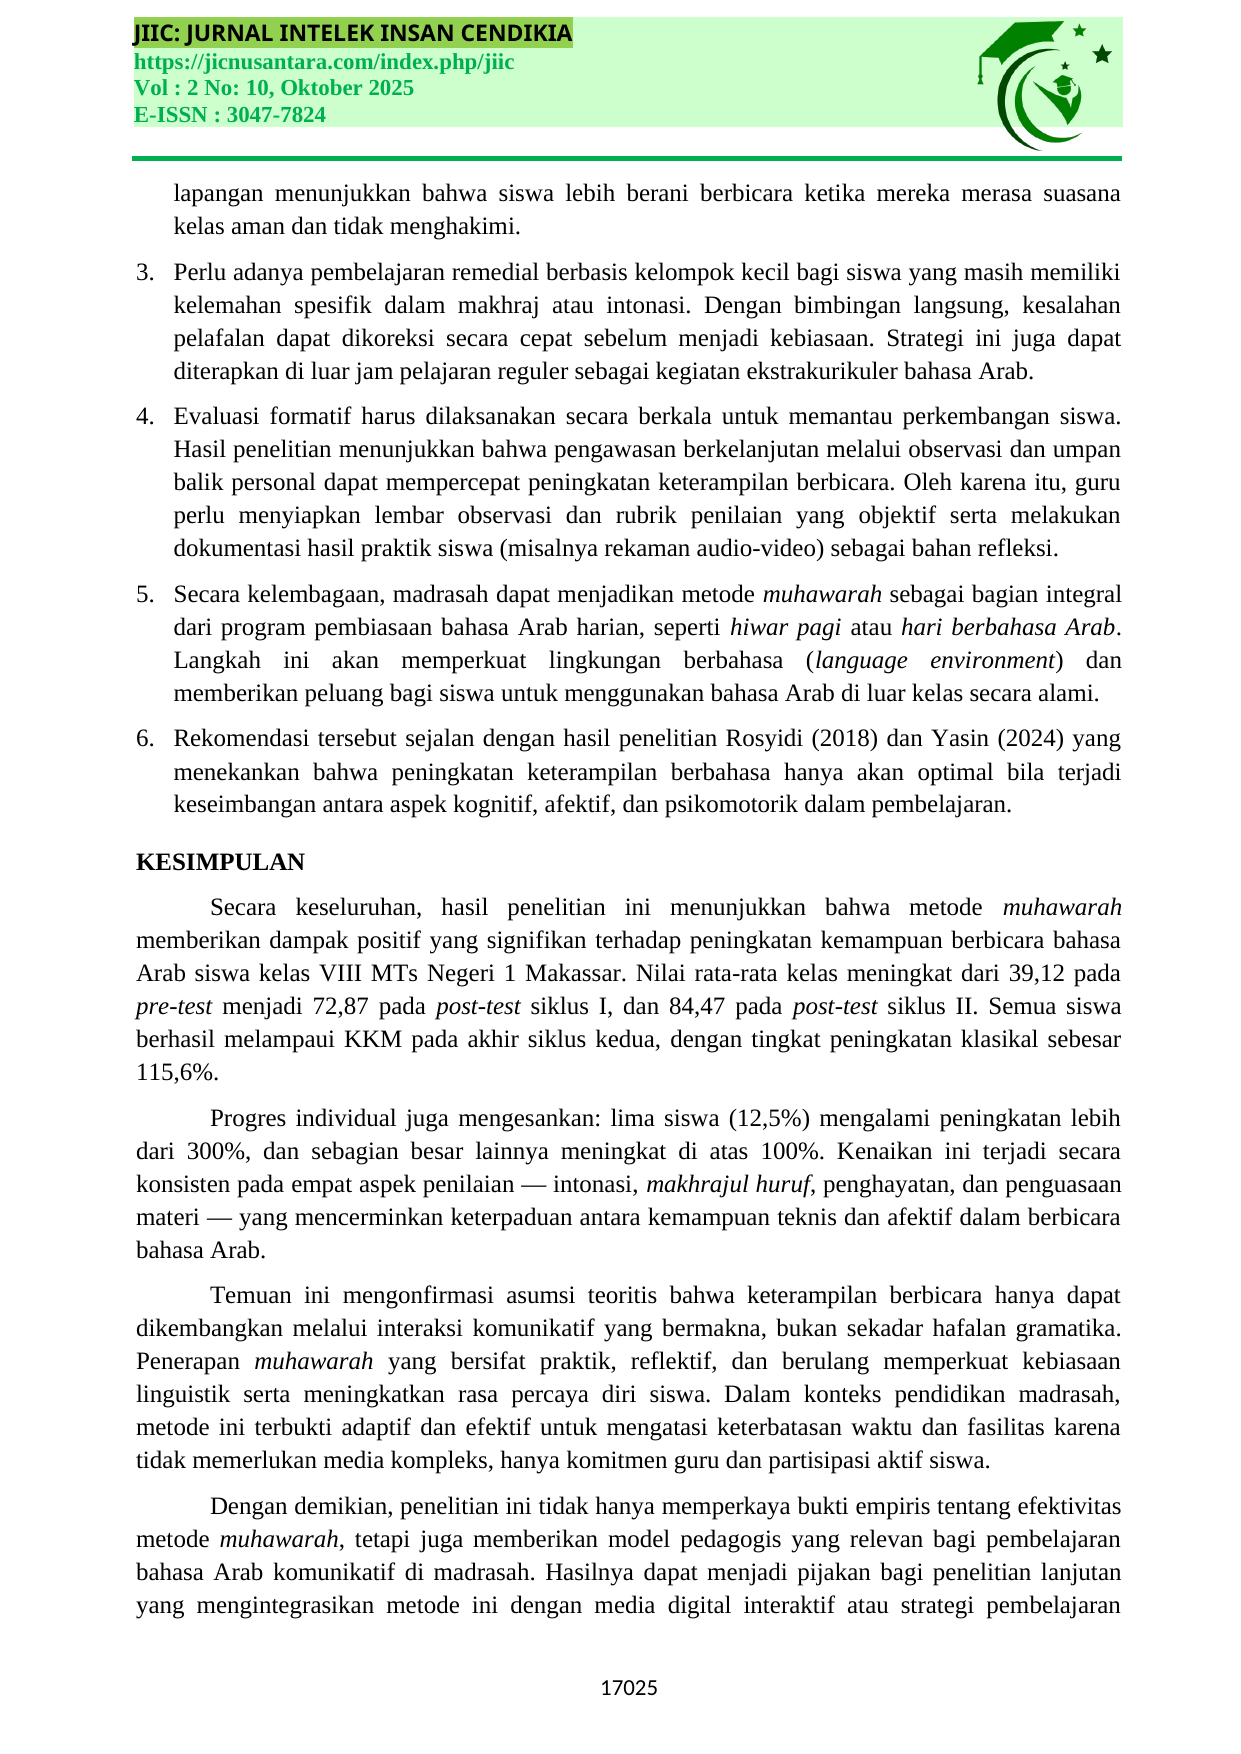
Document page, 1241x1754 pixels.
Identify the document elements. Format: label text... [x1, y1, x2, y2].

list Secara kelembagaan, madrasah dapat menjadikan metode muhawarah sebagai bagian integral dari program pembiasaan bahasa Arab harian, seperti hiwar pagi atau hari berbahasa Arab. Langkah ini akan memperkuat lingkungan berbahasa (language environment) dan memberikan peluang bagi siswa untuk menggunakan bahasa Arab di luar kelas secara alami. [136, 579, 1122, 707]
list Perlu adanya pembelajaran remedial berbasis kelompok kecil bagi siswa yang masih memiliki kelemahan spesifik dalam makhraj atau intonasi. Dengan bimbingan langsung, kesalahan pelafalan dapat dikoreksi secara cepat sebelum menjadi kebiasaan. Strategi ini juga dapat diterapkan di luar jam pelajaran reguler sebagai kegiatan ekstrakurikuler bahasa Arab. [136, 257, 1122, 384]
subtitle KESIMPULAN [136, 847, 1122, 875]
list Rekomendasi tersebut sejalan dengan hasil penelitian Rosyidi (2018) dan Yasin (2024) yang menekankan bahwa peningkatan keterampilan berbahasa hanya akan optimal bila terjadi keseimbangan antara aspek kognitif, afektif, dan psikomotorik dalam pembelajaran. [136, 723, 1122, 818]
text Progres individual juga mengesankan: lima siswa (12,5%) mengalami peningkatan lebih dari 300%, dan sebagian besar lainnya meningkat di atas 100%. Kenaikan ini terjadi secara konsisten pada empat aspek penilaian — intonasi, makhrajul huruf, penghayatan, dan penguasaan materi — yang mencerminkan keterpaduan antara kemampuan teknis dan afektif dalam berbicara bahasa Arab. [136, 1103, 1122, 1264]
text Secara keseluruhan, hasil penelitian ini menunjukkan bahwa metode muhawarah memberikan dampak positif yang signifikan terhadap peningkatan kemampuan berbicara bahasa Arab siswa kelas VIII MTs Negeri 1 Makassar. Nilai rata-rata kelas meningkat dari 39,12 pada pre-test menjadi 72,87 pada post-test siklus I, dan 84,47 pada post-test siklus II. Semua siswa berhasil melampaui KKM pada akhir siklus kedua, dengan tingkat peningkatan klasikal sebesar 115,6%. [136, 892, 1122, 1086]
picture [975, 19, 1114, 156]
list Evaluasi formatif harus dilaksanakan secara berkala untuk memantau perkembangan siswa. Hasil penelitian menunjukkan bahwa pengawasan berkelanjutan melalui observasi dan umpan balik personal dapat mempercepat peningkatan keterampilan berbicara. Oleh karena itu, guru perlu menyiapkan lembar observasi dan rubrik penilaian yang objektif serta melakukan dokumentasi hasil praktik siswa (misalnya rekaman audio-video) sebagai bahan refleksi. [136, 401, 1122, 562]
text Temuan ini mengonfirmasi asumsi teoritis bahwa keterampilan berbicara hanya dapat dikembangkan melalui interaksi komunikatif yang bermakna, bukan sekadar hafalan gramatika. Penerapan muhawarah yang bersifat praktik, reflektif, dan berulang memperkuat kebiasaan linguistik serta meningkatkan rasa percaya diri siswa. Dalam konteks pendidikan madrasah, metode ini terbukti adaptif dan efektif untuk mengatasi keterbatasan waktu dan fasilitas karena tidak memerlukan media kompleks, hanya komitmen guru dan partisipasi aktif siswa. [136, 1280, 1122, 1474]
